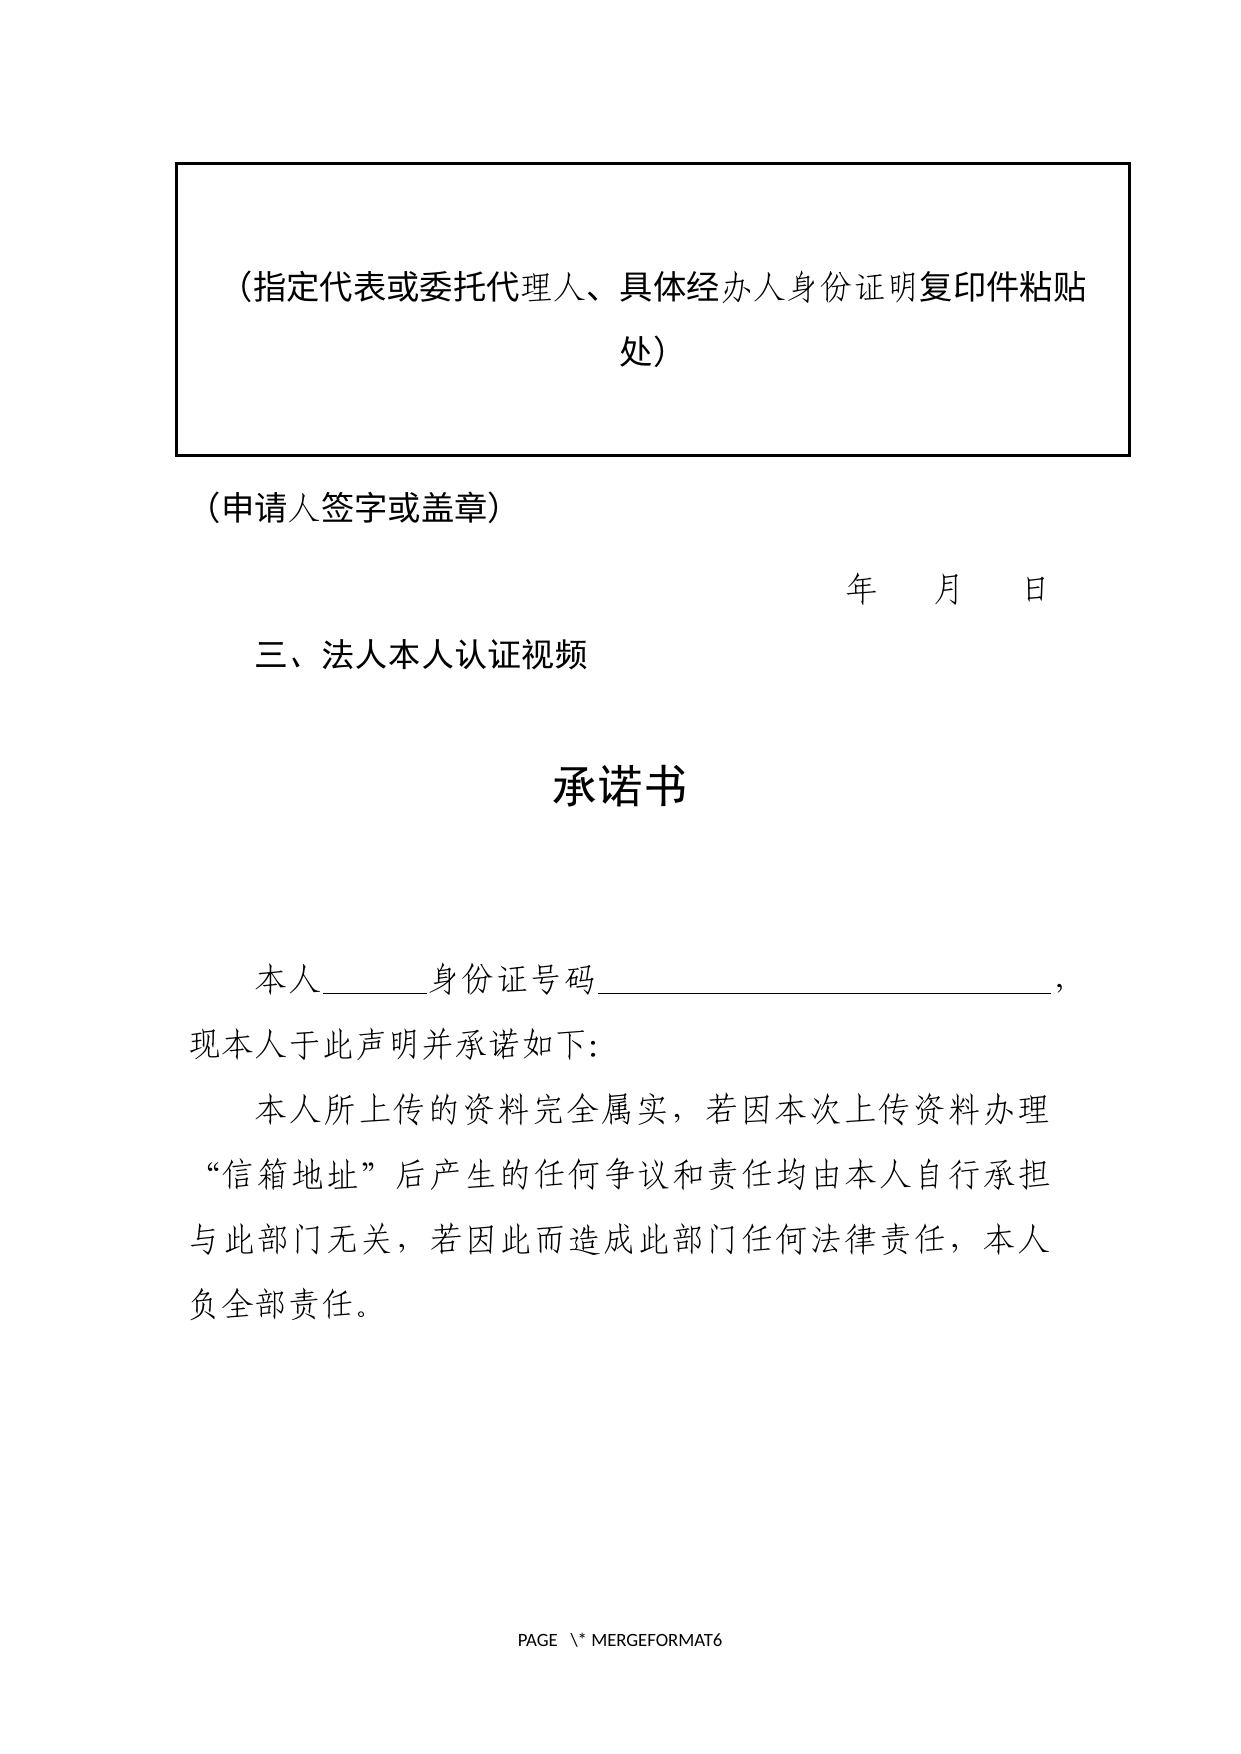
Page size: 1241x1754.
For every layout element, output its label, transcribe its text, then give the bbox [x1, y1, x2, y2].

table_cell （指定代表或委托代理人、具体经办人身份证明复印件粘贴处） [178, 165, 1128, 454]
text 本人 身份证号码 ，现本人于此声明并承诺如下： [187, 945, 1053, 1075]
text 承诺书 [187, 750, 1053, 815]
text （申请人签字或盖章） [187, 473, 1053, 538]
text 本人所上传的资料完全属实，若因本次上传资料办理“信箱地址”后产生的任何争议和责任均由本人自行承担，与此部门无关，若因此而造成此部门任何法律责任，本人负全部责任。 [187, 1075, 1053, 1335]
text 年 月 日 [187, 555, 1053, 620]
text 三、法人本人认证视频 [187, 620, 1053, 685]
